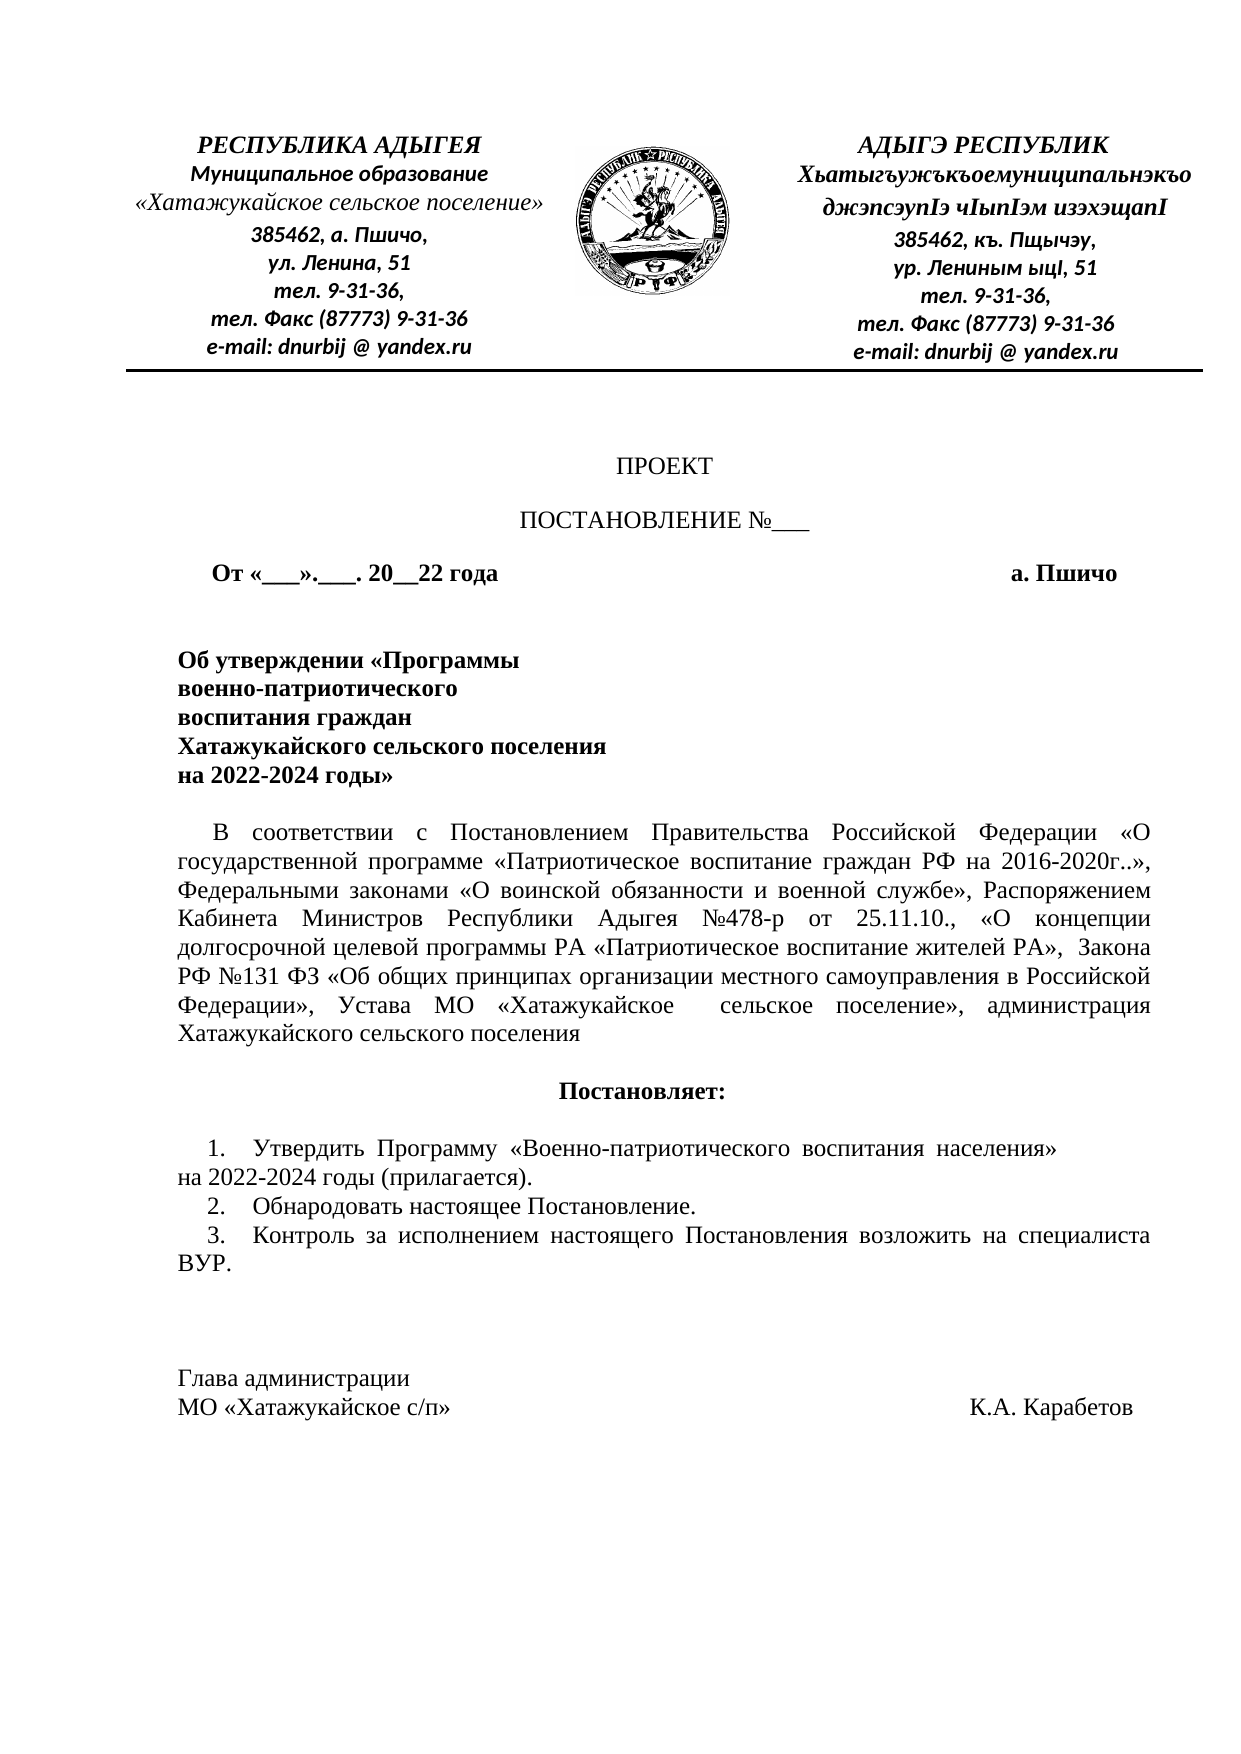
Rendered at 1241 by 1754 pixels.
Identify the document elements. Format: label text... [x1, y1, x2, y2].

text на 2022-2024 годы» [177, 760, 1152, 788]
list Утвердить Программу «Военно-патриотического воспитания населения» на 2022-2024 годы (прилагается). [177, 1133, 1152, 1191]
table_header РЕСПУБЛИКА АДЫГЕЯ Муниципальное образование «Хатажукайское сельское поселение» 385462, а. Пшичо, ул. Ленина, 51 тел. 9-31-36, тел. Факс (87773) 9-31-36 e-mail: dnurbij @ yandex.ru [126, 118, 554, 369]
text военно-патриотического [177, 673, 1152, 702]
list Контроль за исполнением настоящего Постановления возложить на специалиста ВУР. [177, 1220, 1152, 1277]
text Хатажукайского сельского поселения [177, 731, 1152, 760]
subtitle От «___».___. 20__22 года а. Пшичо [177, 558, 1152, 587]
text В соответствии с Постановлением Правительства Российской Федерации «О государственной программе «Патриотическое воспитание граждан РФ на 2016-2020г..», Федеральными законами «О воинской обязанности и военной службе», Распоряжением Кабинета Министров Республики Адыгея №478-р от 25.11.10., «О концепции долгосрочной целевой программы РА «Патриотическое воспитание жителей РА», Закона РФ №131 ФЗ «Об общих принципах организации местного самоуправления в Российской Федерации», Устава МО «Хатажукайское сельское поселение», администрация Хатажукайского сельского поселения [177, 817, 1152, 1047]
picture [575, 146, 730, 296]
list Обнародовать настоящее Постановление. [192, 1191, 1152, 1220]
table_header [555, 118, 771, 369]
text воспитания граждан [177, 702, 1152, 731]
subtitle ПРОЕКТ [177, 451, 1152, 480]
subtitle ПОСТАНОВЛЕНИЕ №___ [177, 505, 1152, 533]
text Об утверждении «Программы [177, 645, 1152, 673]
text Постановляет: [177, 1076, 1152, 1105]
table_header АДЫГЭ РЕСПУБЛИК ХьатыгъужъкъоемуниципальнэкъоджэпсэупIэ чIыпIэм изэхэщапI 385462, къ. Пщычэу, ур. Лениным ыцI, 51 тел. 9-31-36, тел. Факс (87773) 9-31-36 e-mail: dnurbij @ yandex.ru [771, 118, 1203, 369]
text МО «Хатажукайское с/п» К.А. Карабетов [177, 1392, 1152, 1421]
text Глава администрации [177, 1363, 1152, 1392]
